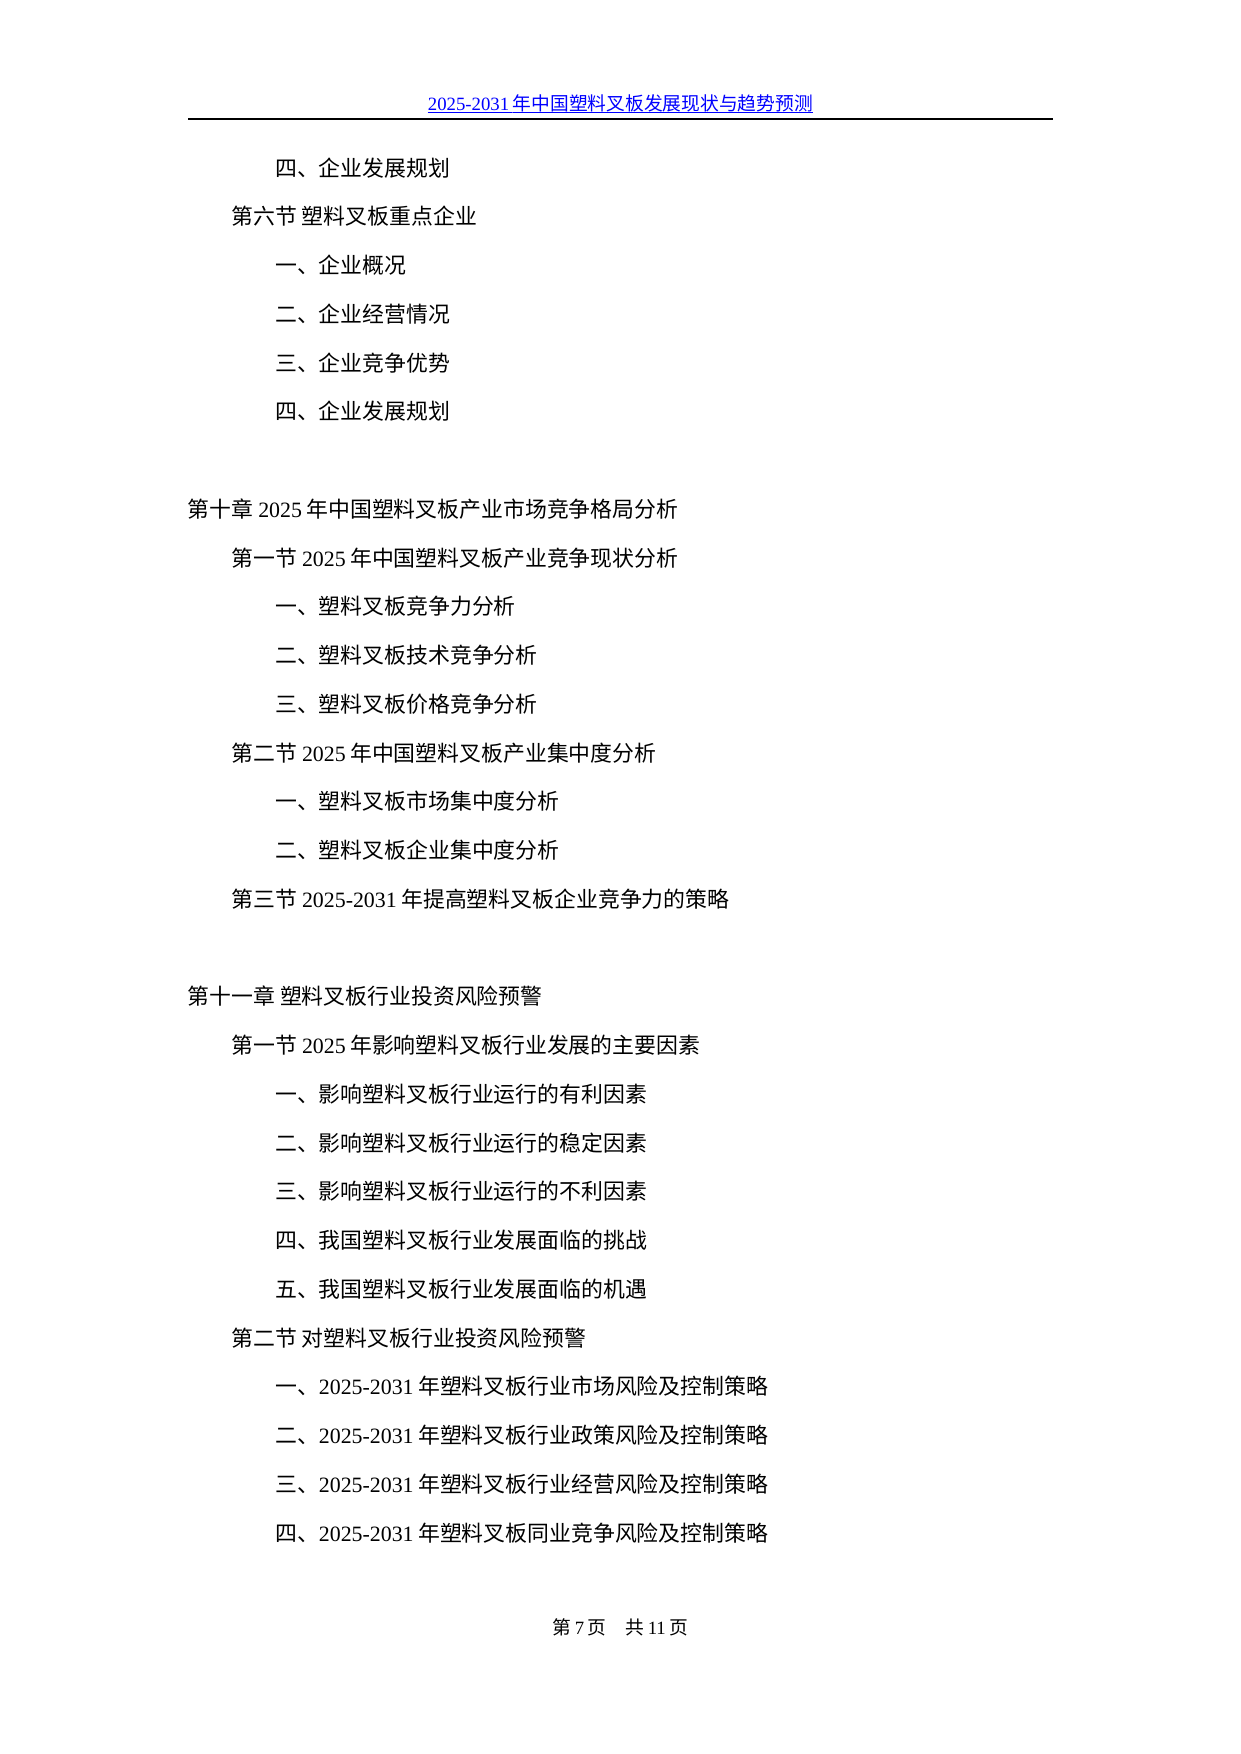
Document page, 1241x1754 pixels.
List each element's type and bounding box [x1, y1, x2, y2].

text [187, 150, 1053, 1548]
